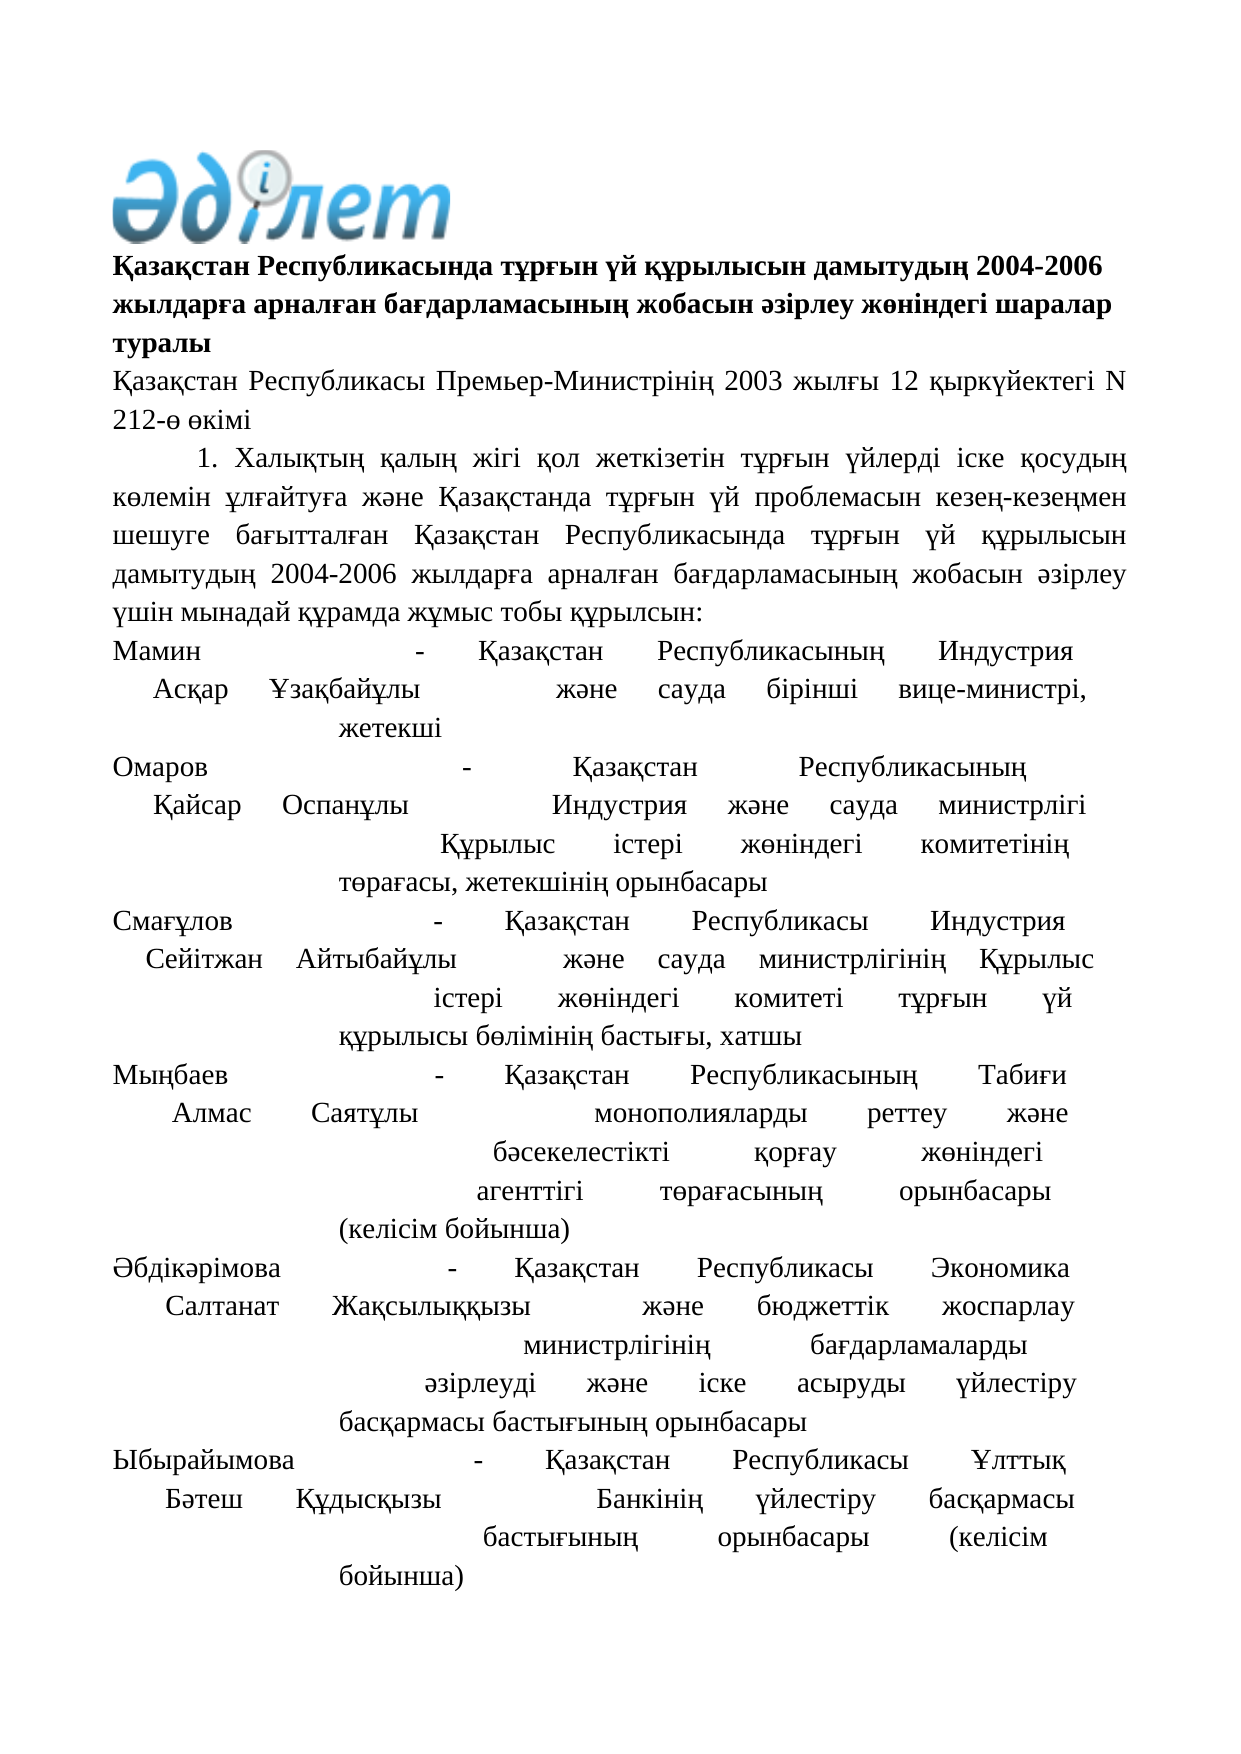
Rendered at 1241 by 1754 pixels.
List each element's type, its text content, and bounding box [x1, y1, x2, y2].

text Смағұлов - Қазақстан Республикасы Индустрия Сейiтжан Айтыбайұлы және сауда министрлiгiнiң Құрылыс iстерi жөнiндегi комитетi тұрғын үй құрылысы бөлiмiнiң бастығы, хатшы [112, 903, 1128, 1052]
text Қазақстан Республикасы Премьер-Министрінің 2003 жылғы 12 қыркүйектегі N 212-ө өкімі [112, 363, 1128, 435]
text Омаров - Қазақстан Республикасының Қайсар Оспанұлы Индустрия және сауда министрлiгi Құрылыс iстерi жөнiндегi комитетiнiң төрағасы, жетекшiнің орынбасары [112, 749, 1128, 898]
text Мыңбаев - Қазақстан Республикасының Табиғи Алмас Саятұлы монополияларды реттеу және бәсекелестiктi қорғау жөнiндегi агенттiгi төрағасының орынбасары (келiсiм бойынша) [112, 1057, 1128, 1245]
picture [112, 150, 451, 244]
text 1. Халықтың қалың жiгi қол жеткiзетiн тұрғын үйлердi iске қосудың көлемiн ұлғайтуға және Қазақстанда тұрғын үй проблемасын кезең-кезеңмен шешуге бағытталған Қазақстан Республикасында тұрғын үй құрылысын дамытудың 2004-2006 жылдарға арналған бағдарламасының жобасын әзiрлеу үшiн мынадай құрамда жұмыс тобы құрылсын: [112, 440, 1128, 628]
text Ыбырайымова - Қазақстан Республикасы Ұлттық Бәтеш Құдысқызы Банкiнiң үйлестiру басқармасы бастығының орынбасары (келiсiм бойынша) [112, 1442, 1128, 1592]
text Мамин - Қазақстан Республикасының Индустрия Асқар Ұзақбайұлы және сауда бiрiншi вице-министрi, жетекшi [112, 633, 1128, 744]
text Қазақстан Республикасында тұрғын үй құрылысын дамытудың 2004-2006 жылдарға арналған бағдарламасының жобасын әзiрлеу жөнiндегi шаралар туралы [112, 248, 1128, 358]
text Әбдiкәрiмова - Қазақстан Республикасы Экономика Салтанат Жақсылыққызы және бюджеттiк жоспарлау министрлiгiнiң бағдарламаларды әзiрлеудi және iске асыруды үйлестiру басқармасы бастығының орынбасары [112, 1250, 1128, 1437]
